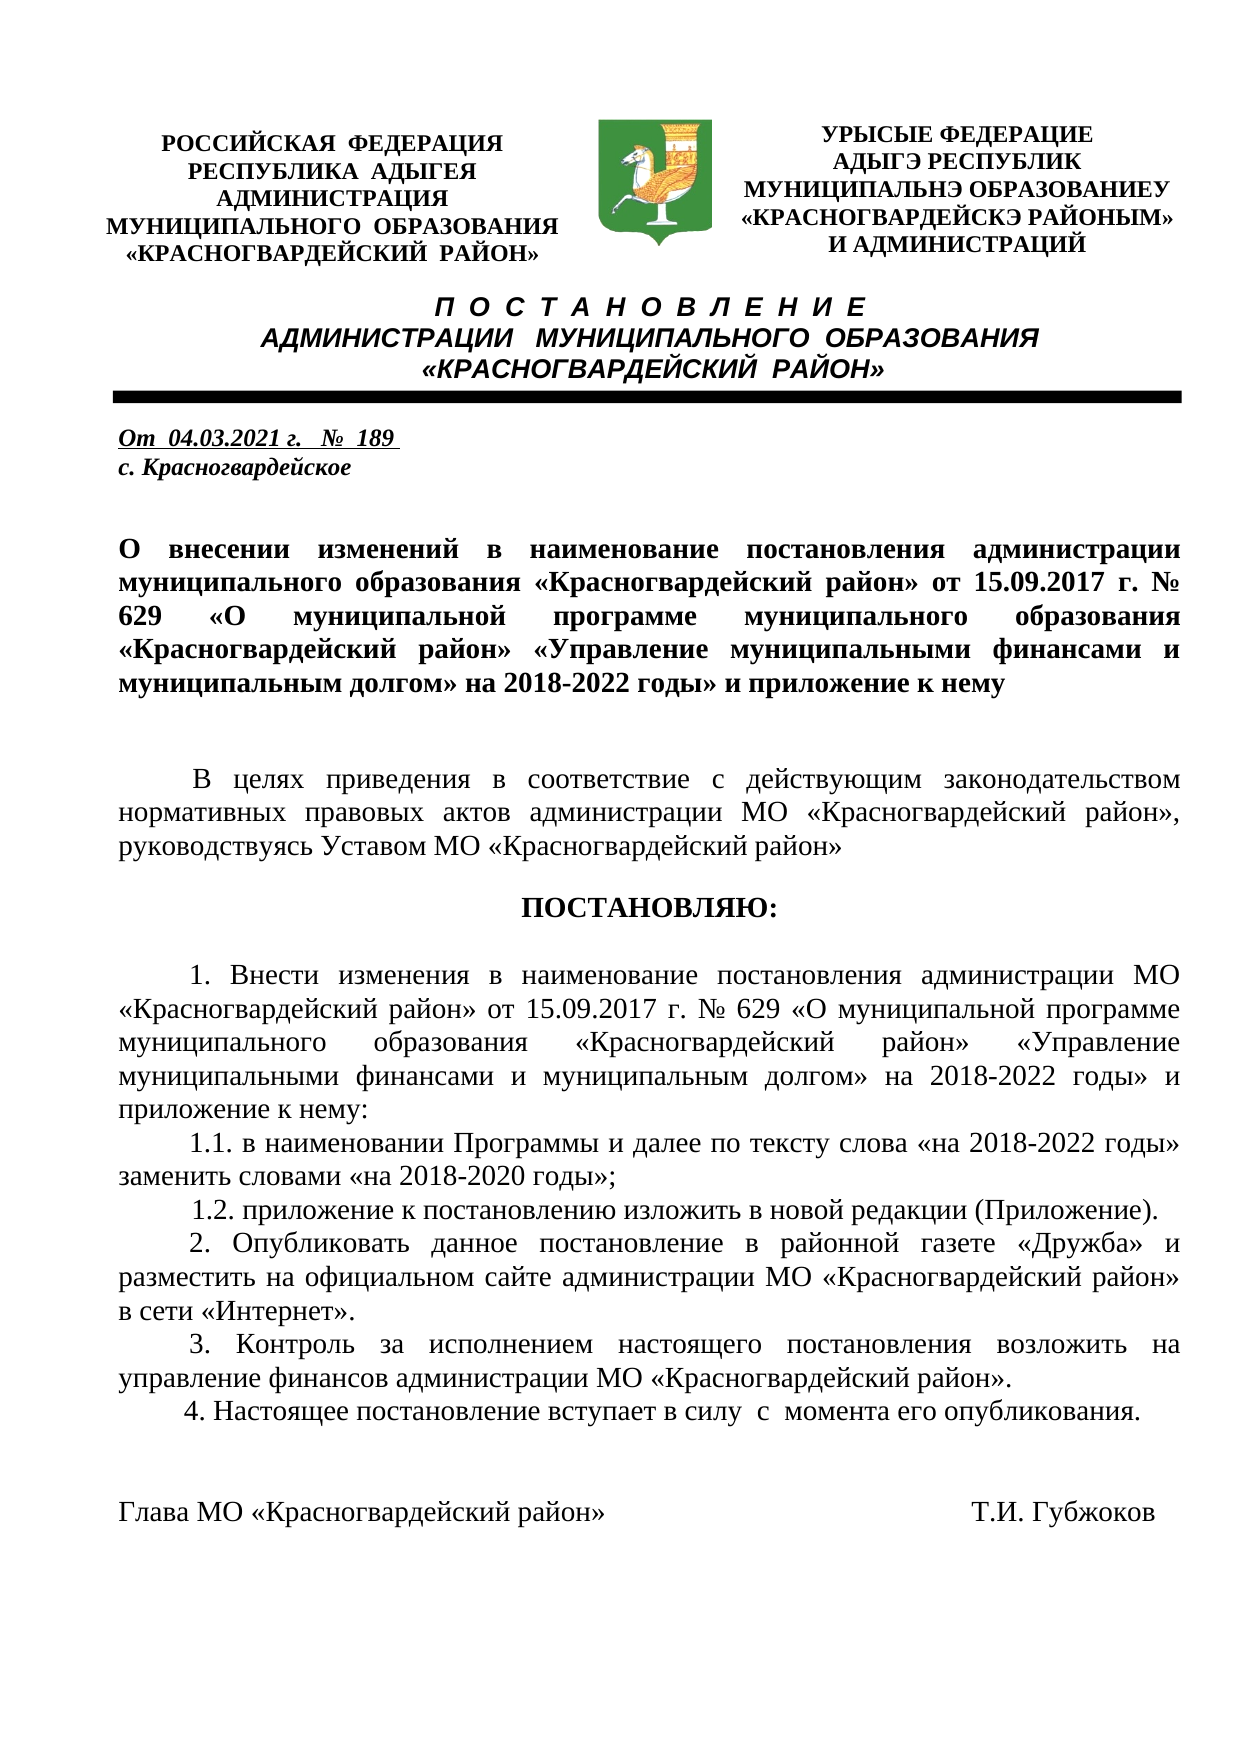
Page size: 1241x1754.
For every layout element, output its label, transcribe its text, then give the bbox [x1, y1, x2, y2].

text ПОСТАНОВЛЯЮ: [118, 890, 1181, 924]
text 4. Настоящее постановление вступает в силу с момента его опубликования. [118, 1393, 1181, 1427]
subtitle П О С Т А Н О В Л Е Н И Е [118, 291, 1181, 322]
text 1.2. приложение к постановлению изложить в новой редакции (Приложение). [118, 1192, 1181, 1226]
subtitle с. Красногвардейское [118, 452, 1181, 481]
text 1. Внести изменения в наименование постановления администрации МО «Красногвардейский район» от 15.09.2017 г. № 629 «О муниципальной программе муниципального образования «Красногвардейский район» «Управление муниципальными финансами и муниципальным долгом» на 2018-2022 годы» и приложение к нему: [118, 957, 1181, 1125]
text В целях приведения в соответствие с действующим законодательством нормативных правовых актов администрации МО «Красногвардейский район», руководствуясь Уставом МО «Красногвардейский район» [118, 761, 1181, 861]
text Глава МО «Красногвардейский район» Т.И. Губжоков [118, 1494, 1181, 1527]
subtitle От 04.03.2021 г. № 189 [118, 423, 1181, 452]
subtitle АДМИНИСТРАЦИИ МУНИЦИПАЛЬНОГО ОБРАЗОВАНИЯ [118, 322, 1181, 353]
text 3. Контроль за исполнением настоящего постановления возложить на управление финансов администрации МО «Красногвардейский район». [118, 1326, 1181, 1393]
text 2. Опубликовать данное постановление в районной газете «Дружба» и разместить на официальном сайте администрации МО «Красногвардейский район» в сети «Интернет». [118, 1226, 1181, 1326]
text О внесении изменений в наименование постановления администрации муниципального образования «Красногвардейский район» от 15.09.2017 г. № 629 «О муниципальной программе муниципального образования «Красногвардейский район» «Управление муниципальными финансами и муниципальным долгом» на 2018-2022 годы» и приложение к нему [118, 531, 1181, 698]
text 1.1. в наименовании Программы и далее по тексту слова «на 2018-2022 годы» заменить словами «на 2018-2020 годы»; [118, 1125, 1181, 1192]
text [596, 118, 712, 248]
subtitle «КРАСНОГВАРДЕЙСКИЙ РАЙОН» [118, 353, 1181, 385]
